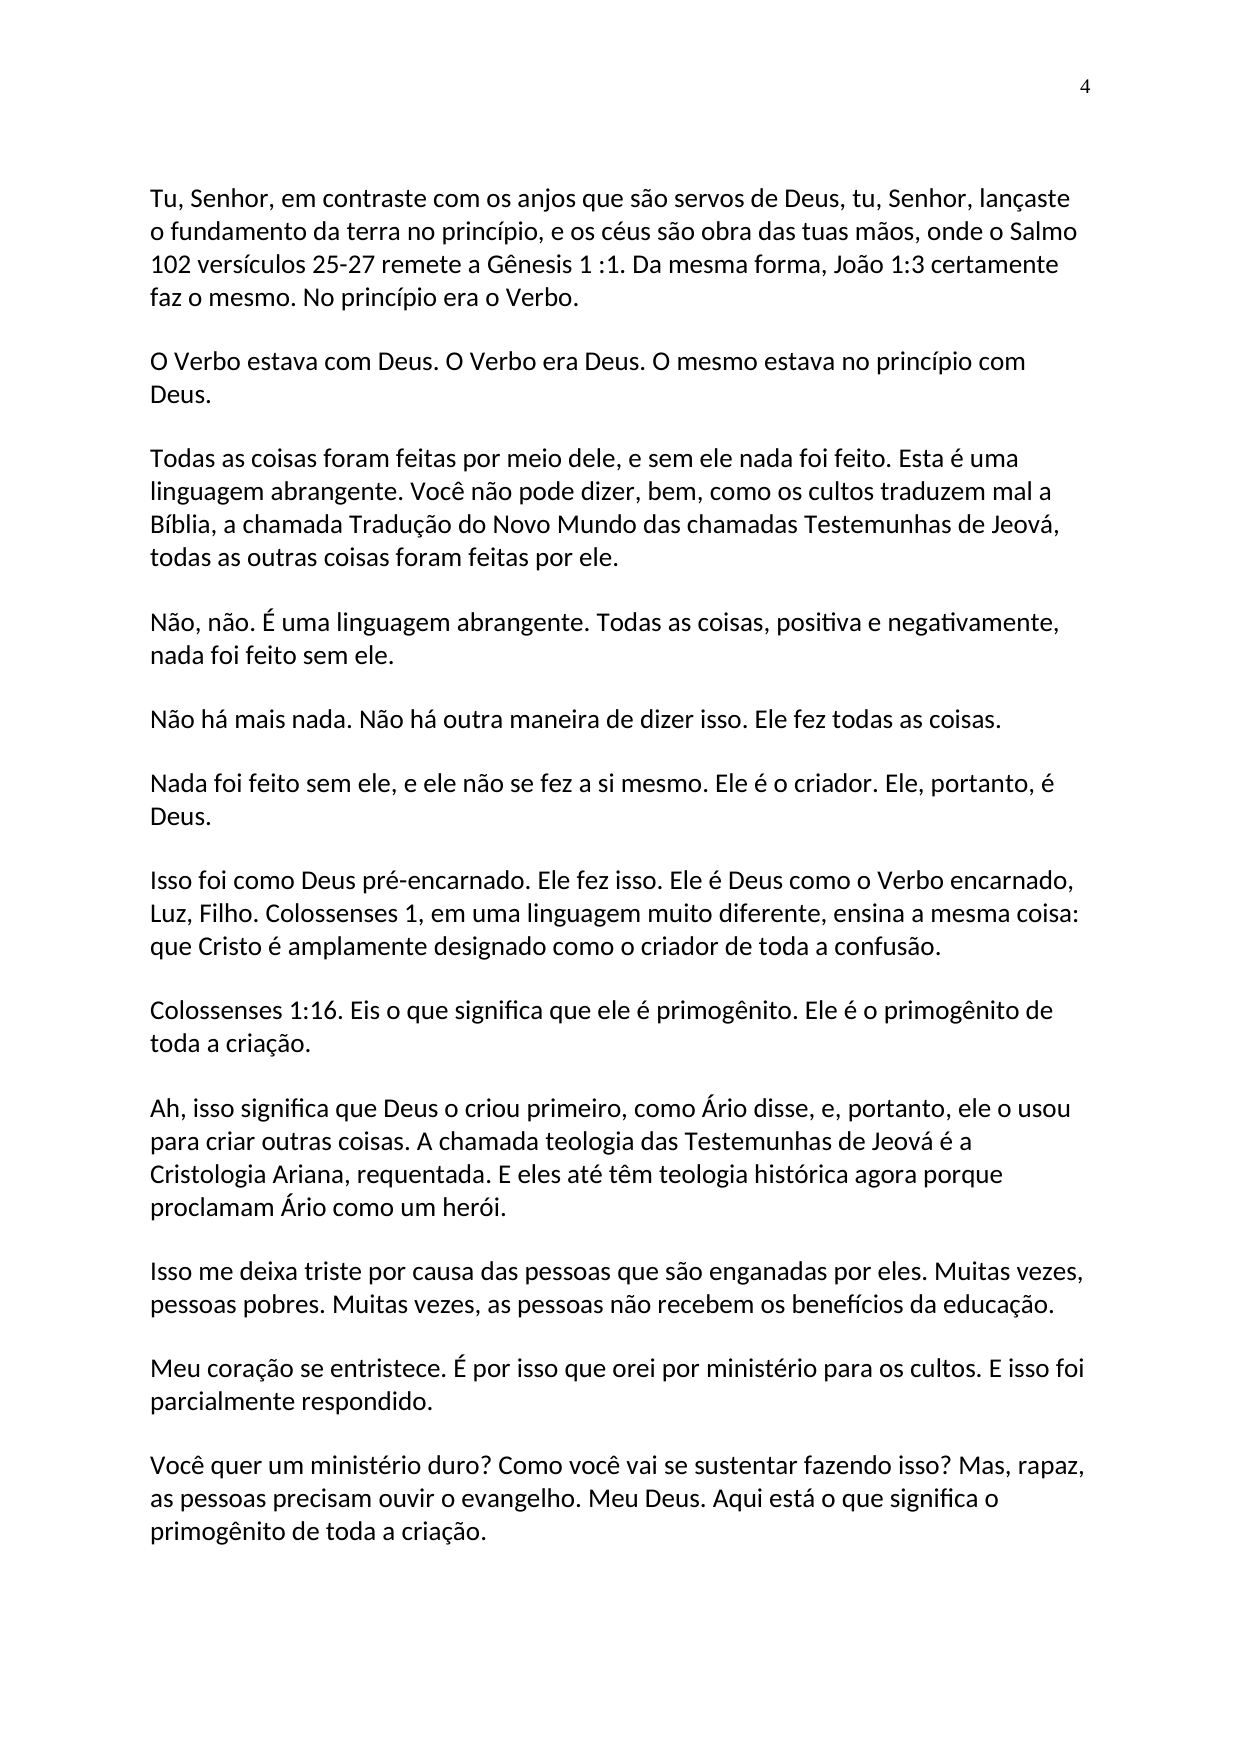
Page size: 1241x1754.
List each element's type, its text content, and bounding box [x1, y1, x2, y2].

text Meu coração se entristece. É por isso que orei por ministério para os cultos. E isso foi parcialmente respondido. [150, 1351, 1090, 1417]
text Não há mais nada. Não há outra maneira de dizer isso. Ele fez todas as coisas. [150, 702, 1090, 735]
text Nada foi feito sem ele, e ele não se fez a si mesmo. Ele é o criador. Ele, portanto, é Deus. [150, 766, 1090, 832]
text O Verbo estava com Deus. O Verbo era Deus. O mesmo estava no princípio com Deus. [150, 344, 1090, 410]
text Isso me deixa triste por causa das pessoas que são enganadas por eles. Muitas vezes, pessoas pobres. Muitas vezes, as pessoas não recebem os benefícios da educação. [150, 1254, 1090, 1320]
text Todas as coisas foram feitas por meio dele, e sem ele nada foi feito. Esta é uma linguagem abrangente. Você não pode dizer, bem, como os cultos traduzem mal a Bíblia, a chamada Tradução do Novo Mundo das chamadas Testemunhas de Jeová, todas as outras coisas foram feitas por ele. [150, 442, 1090, 574]
text Isso foi como Deus pré-encarnado. Ele fez isso. Ele é Deus como o Verbo encarnado, Luz, Filho. Colossenses 1, em uma linguagem muito diferente, ensina a mesma coisa: que Cristo é amplamente designado como o criador de toda a confusão. [150, 863, 1090, 962]
text Não, não. É uma linguagem abrangente. Todas as coisas, positiva e negativamente, nada foi feito sem ele. [150, 605, 1090, 671]
text Você quer um ministério duro? Como você vai se sustentar fazendo isso? Mas, rapaz, as pessoas precisam ouvir o evangelho. Meu Deus. Aqui está o que significa o primogênito de toda a criação. [150, 1448, 1090, 1547]
text Tu, Senhor, em contraste com os anjos que são servos de Deus, tu, Senhor, lançaste o fundamento da terra no princípio, e os céus são obra das tuas mãos, onde o Salmo 102 versículos 25-27 remete a Gênesis 1 :1. Da mesma forma, João 1:3 certamente faz o mesmo. No princípio era o Verbo. [150, 181, 1090, 313]
text Ah, isso significa que Deus o criou primeiro, como Ário disse, e, portanto, ele o usou para criar outras coisas. A chamada teologia das Testemunhas de Jeová é a Cristologia Ariana, requentada. E eles até têm teologia histórica agora porque proclamam Ário como um herói. [150, 1091, 1090, 1223]
text Colossenses 1:16. Eis o que significa que ele é primogênito. Ele é o primogênito de toda a criação. [150, 993, 1090, 1059]
